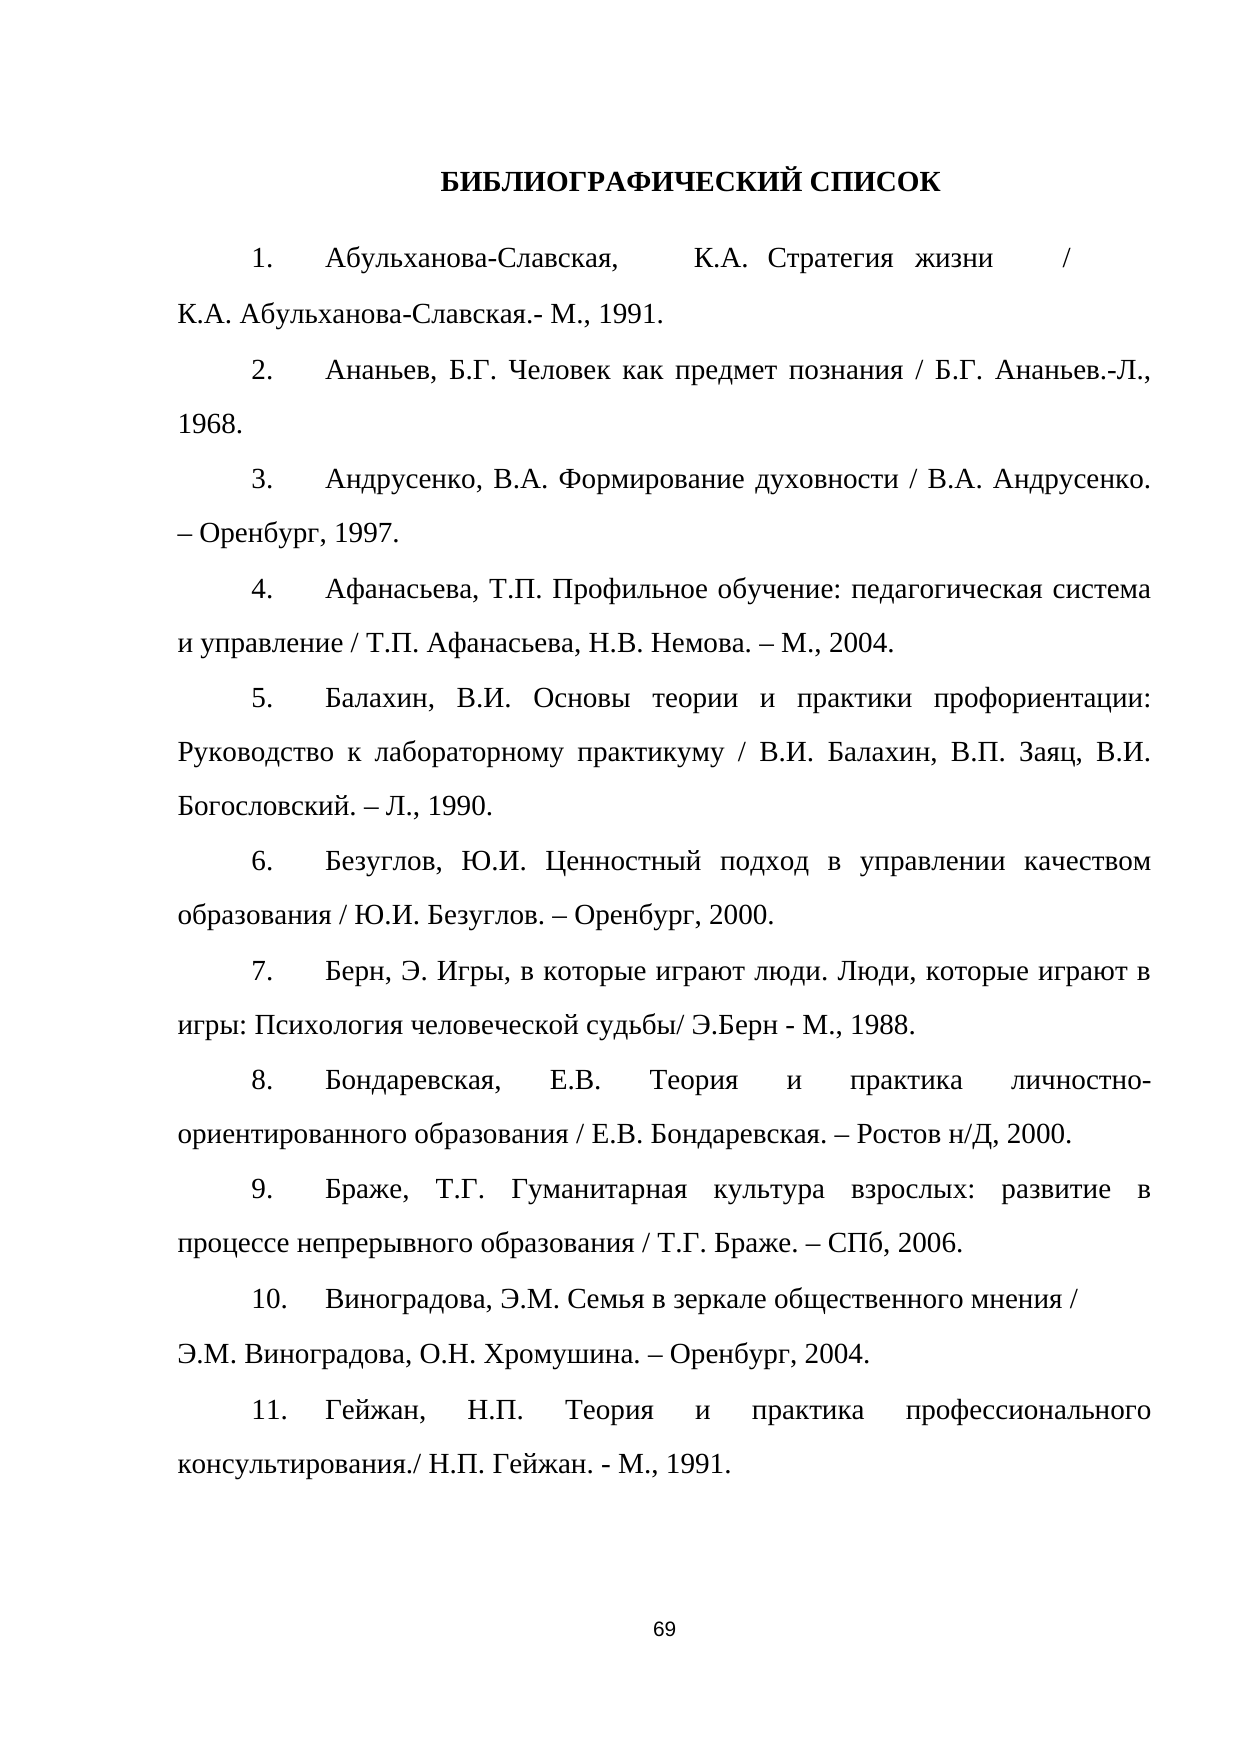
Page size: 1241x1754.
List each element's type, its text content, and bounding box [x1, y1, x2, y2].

list Балахин, В.И. Основы теории и практики профориентации: Руководство к лабораторному практикуму / В.И. Балахин, В.П. Заяц, В.И. Богословский. – Л., 1990. [177, 680, 1152, 822]
text Э.М. Виноградова, О.Н. Хромушина. – Оренбург, 2004. [177, 1337, 1152, 1370]
list Виноградова, Э.М. Семья в зеркале общественного мнения / [177, 1281, 1152, 1314]
subtitle БИБЛИОГРАФИЧЕСКИЙ СПИСОК [280, 164, 1101, 197]
list Андрусенко, В.А. Формирование духовности / В.А. Андрусенко. – Оренбург, 1997. [177, 461, 1152, 549]
text К.А. Абульханова-Славская.- М., 1991. [177, 296, 1152, 330]
list Абульханова-Славская, К.А. Стратегия жизни / [177, 241, 1152, 274]
list Безуглов, Ю.И. Ценностный подход в управлении качеством образования / Ю.И. Безуглов. – Оренбург, 2000. [177, 843, 1152, 931]
list Афанасьева, Т.П. Профильное обучение: педагогическая система и управление / Т.П. Афанасьева, Н.В. Немова. – М., 2004. [177, 571, 1152, 658]
list Браже, Т.Г. Гуманитарная культура взрослых: развитие в процессе непрерывного образования / Т.Г. Браже. – СПб, 2006. [177, 1172, 1152, 1259]
list Бондаревская, Е.В. Теория и практика личностно-ориентированного образования / Е.В. Бондаревская. – Ростов н/Д, 2000. [177, 1062, 1152, 1150]
list Берн, Э. Игры, в которые играют люди. Люди, которые играют в игры: Психология человеческой судьбы/ Э.Берн - М., 1988. [177, 953, 1152, 1040]
list Гейжан, Н.П. Теория и практика профессионального консультирования./ Н.П. Гейжан. - М., 1991. [177, 1392, 1152, 1480]
list Ананьев, Б.Г. Человек как предмет познания / Б.Г. Ананьев.-Л., 1968. [177, 352, 1152, 439]
